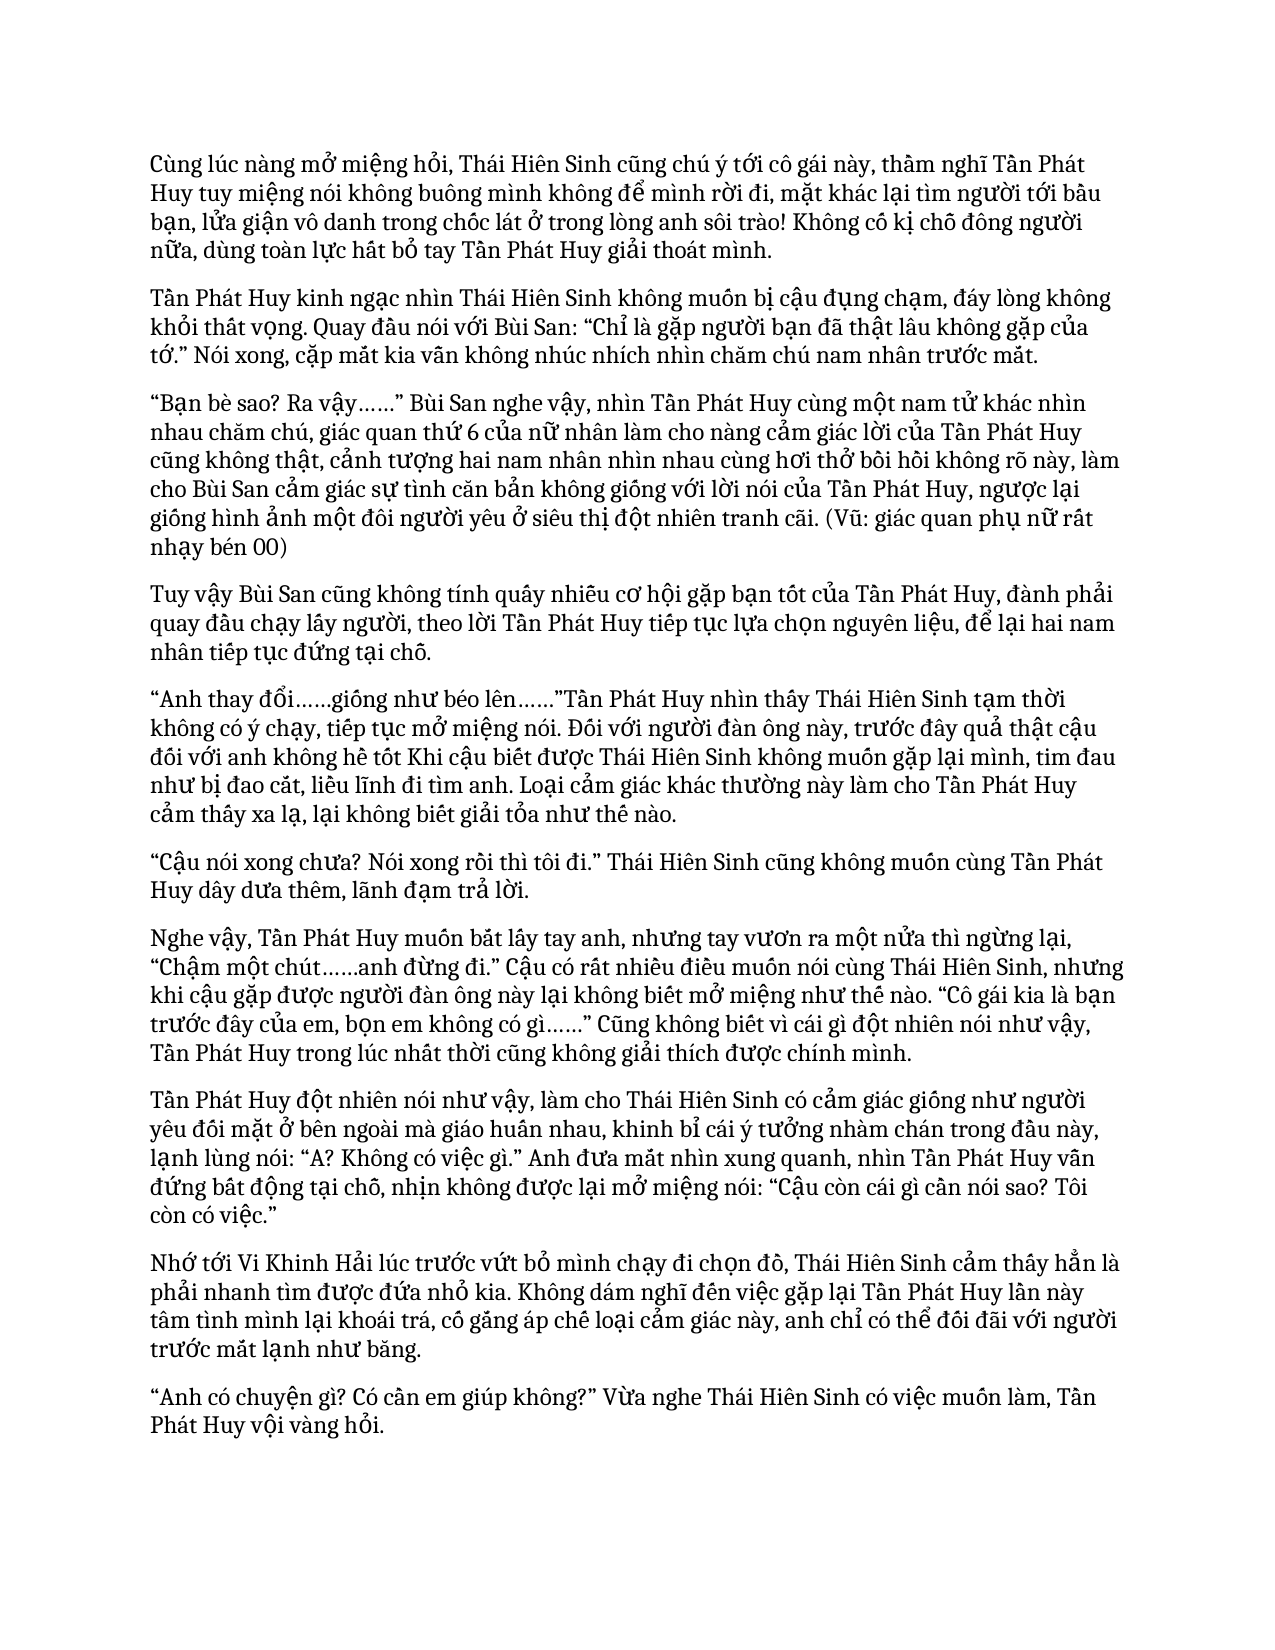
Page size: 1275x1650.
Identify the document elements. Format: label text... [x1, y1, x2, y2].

text Tuy vậy Bùi San cũng không tính quấy nhiễu cơ hội gặp bạn tốt của Tần Phát Huy, đành phải quay đầu chạy lấy người, theo lời Tần Phát Huy tiếp tục lựa chọn nguyên liệu, để lại hai nam nhân tiếp tục đứng tại chỗ. [150, 580, 1125, 666]
text “Cậu nói xong chưa? Nói xong rồi thì tôi đi.” Thái Hiên Sinh cũng không muốn cùng Tần Phát Huy dây dưa thêm, lãnh đạm trả lời. [150, 847, 1125, 905]
text “Anh thay đổi……giống như béo lên……”Tần Phát Huy nhìn thấy Thái Hiên Sinh tạm thời không có ý chạy, tiếp tục mở miệng nói. Đối với người đàn ông này, trước đây quả thật cậu đối với anh không hề tốt Khi cậu biết được Thái Hiên Sinh không muốn gặp lại mình, tim đau như bị đao cắt, liều lĩnh đi tìm anh. Loại cảm giác khác thường này làm cho Tần Phát Huy cảm thấy xa lạ, lại không biết giải tỏa như thế nào. [150, 685, 1125, 829]
text Cùng lúc nàng mở miệng hỏi, Thái Hiên Sinh cũng chú ý tới cô gái này, thầm nghĩ Tần Phát Huy tuy miệng nói không buông mình không để mình rời đi, mặt khác lại tìm người tới bầu bạn, lửa giận vô danh trong chốc lát ở trong lòng anh sôi trào! Không cố kị chỗ đông người nữa, dùng toàn lực hất bỏ tay Tần Phát Huy giải thoát mình. [150, 150, 1125, 265]
text “Anh có chuyện gì? Có cần em giúp không?” Vừa nghe Thái Hiên Sinh có việc muốn làm, Tần Phát Huy vội vàng hỏi. [150, 1382, 1125, 1440]
text Tần Phát Huy kinh ngạc nhìn Thái Hiên Sinh không muốn bị cậu đụng chạm, đáy lòng không khỏi thất vọng. Quay đầu nói với Bùi San: “Chỉ là gặp người bạn đã thật lâu không gặp của tớ.” Nói xong, cặp mắt kia vẫn không nhúc nhích nhìn chăm chú nam nhân trước mắt. [150, 284, 1125, 370]
text “Bạn bè sao? Ra vậy……” Bùi San nghe vậy, nhìn Tần Phát Huy cùng một nam tử khác nhìn nhau chăm chú, giác quan thứ 6 của nữ nhân làm cho nàng cảm giác lời của Tần Phát Huy cũng không thật, cảnh tượng hai nam nhân nhìn nhau cùng hơi thở bồi hồi không rõ này, làm cho Bùi San cảm giác sự tình căn bản không giống với lời nói của Tần Phát Huy, ngược lại giống hình ảnh một đôi người yêu ở siêu thị đột nhiên tranh cãi. (Vũ: giác quan phụ nữ rất nhạy bén 00) [150, 389, 1125, 561]
text Tần Phát Huy đột nhiên nói như vậy, làm cho Thái Hiên Sinh có cảm giác giống như người yêu đối mặt ở bên ngoài mà giáo huấn nhau, khinh bỉ cái ý tưởng nhàm chán trong đầu này, lạnh lùng nói: “A? Không có việc gì.” Anh đưa mắt nhìn xung quanh, nhìn Tần Phát Huy vẫn đứng bất động tại chỗ, nhịn không được lại mở miệng nói: “Cậu còn cái gì cần nói sao? Tôi còn có việc.” [150, 1086, 1125, 1230]
text Nhớ tới Vi Khinh Hải lúc trước vứt bỏ mình chạy đi chọn đồ, Thái Hiên Sinh cảm thấy hẳn là phải nhanh tìm được đứa nhỏ kia. Không dám nghĩ đến việc gặp lại Tần Phát Huy lần này tâm tình mình lại khoái trá, cố gắng áp chế loại cảm giác này, anh chỉ có thể đối đãi với người trước mắt lạnh như băng. [150, 1249, 1125, 1364]
text Nghe vậy, Tần Phát Huy muốn bắt lấy tay anh, nhưng tay vươn ra một nửa thì ngừng lại, “Chậm một chút……anh đừng đi.” Cậu có rất nhiều điều muốn nói cùng Thái Hiên Sinh, nhưng khi cậu gặp được người đàn ông này lại không biết mở miệng như thế nào. “Cô gái kia là bạn trước đây của em, bọn em không có gì……” Cũng không biết vì cái gì đột nhiên nói như vậy, Tần Phát Huy trong lúc nhất thời cũng không giải thích được chính mình. [150, 924, 1125, 1067]
